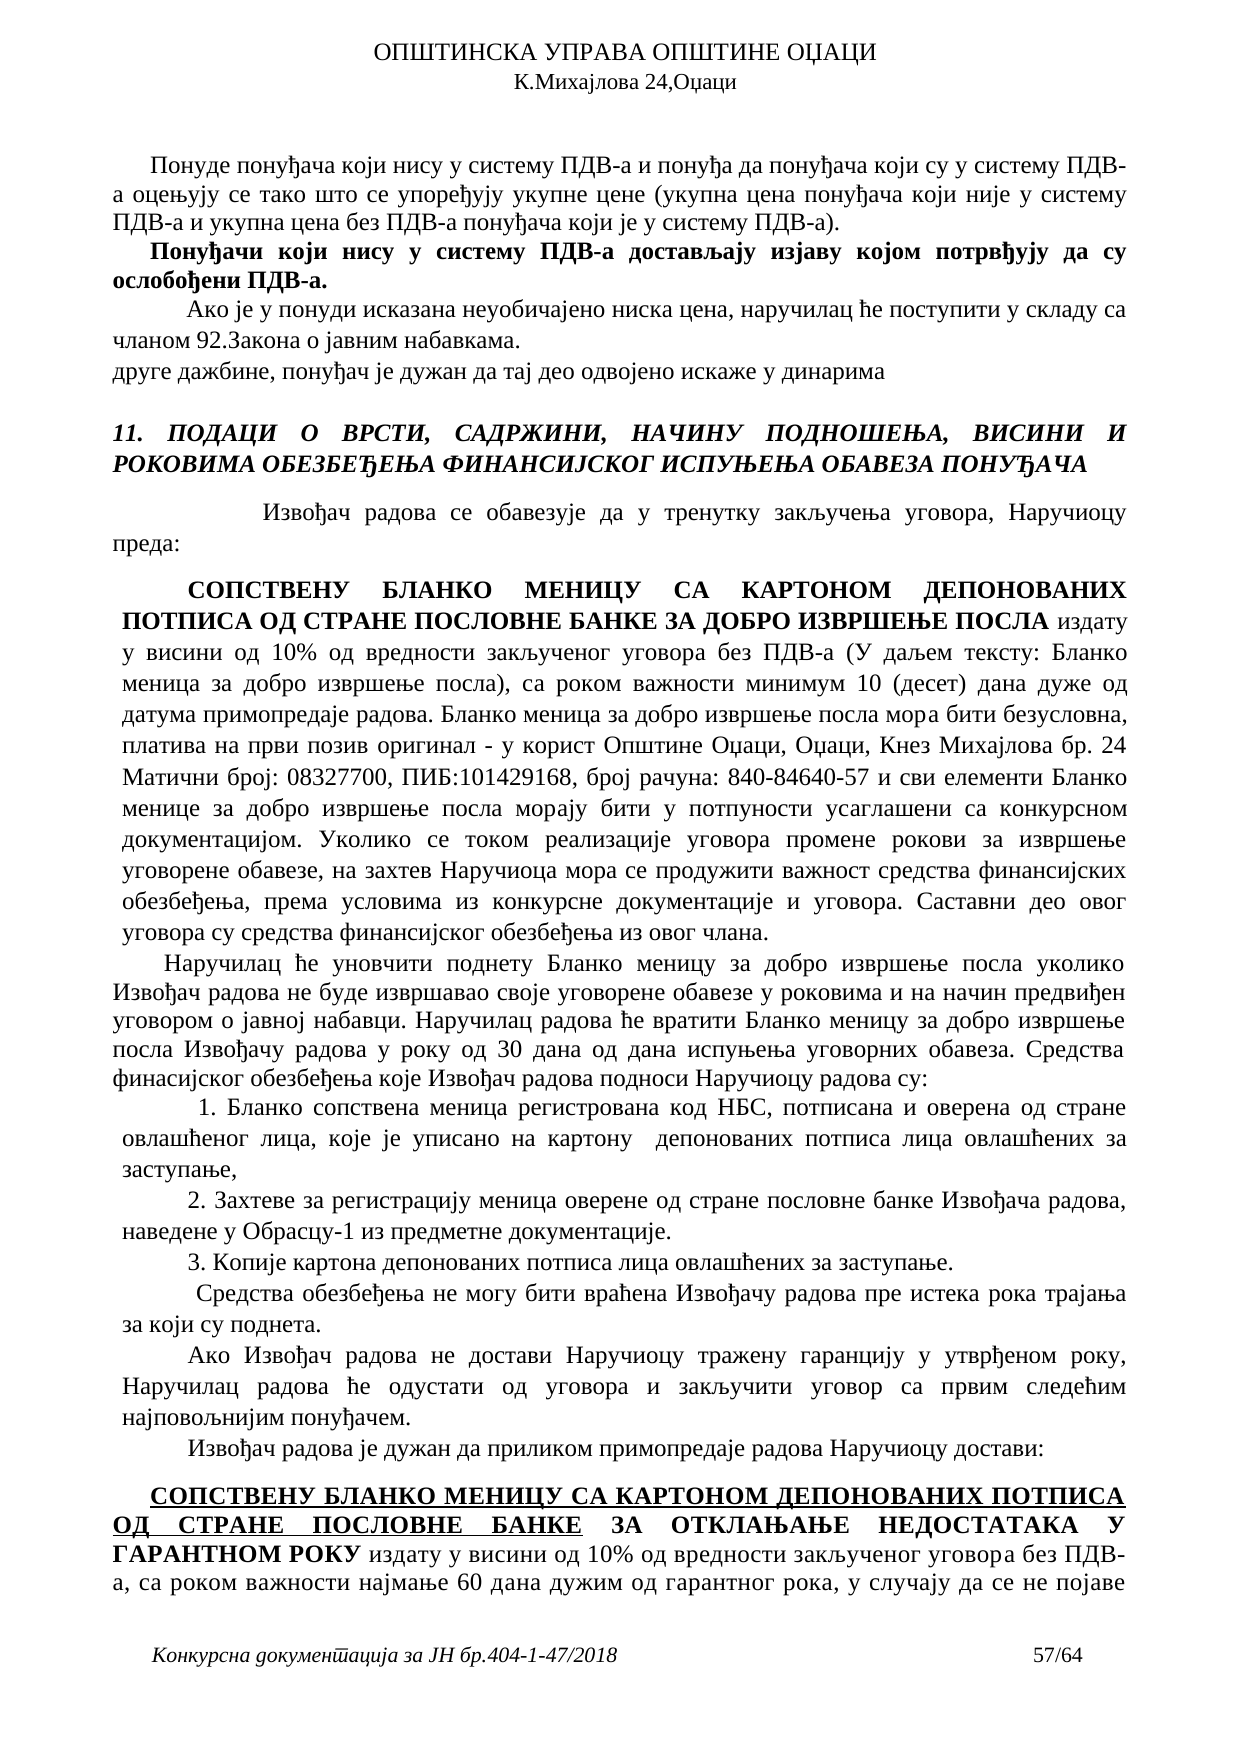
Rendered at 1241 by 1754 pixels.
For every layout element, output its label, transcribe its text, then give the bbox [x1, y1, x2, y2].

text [112, 1481, 1126, 1596]
text 2. Захтеве за регистрацију меница оверене од стране пословне банке Извођача радова, наведене у Обрасцу-1 из предметне документације. [122, 1185, 1128, 1244]
text Извођач радова је дужан да приликом примопредаје радова Наручиоцу достави: [112, 1433, 1128, 1462]
text друге дажбине, понуђач је дужан да тај део одвојено искаже у динарима [112, 356, 1128, 384]
text Ако је у понуди исказана неуобичајено ниска цена, наручилац ће поступити у складу са чланом 92.Закона о јавним набавкама. [112, 294, 1128, 353]
text Извођач радова се обавезује да у тренутку закључења уговора, Наручиоцу преда: [112, 497, 1128, 556]
text Нaручилaц ће уновчити поднету Бланко меницу за добро извршење посла уколико Извођач радова не буде извршaвaо своје уговорене обaвезе у роковимa и нa нaчин предвиђен уговором о јaвној нaбaвци. Наручилац радова ће вратити Бланко меницу за добро извршење посла Извођачу радова у року од 30 дана од дана испуњења уговорних обавеза. Средства финасијског обезбеђења које Извођач радова подноси Наручиоцу радова су: [112, 948, 1126, 1092]
text СОПСТВЕНУ БЛАНКО МЕНИЦУ СА КАРТОНОМ ДЕПОНОВАНИХ ПОТПИСА ОД СТРАНЕ ПОСЛОВНЕ БАНКЕ ЗА ДОБРО ИЗВРШЕЊЕ ПОСЛА издaту у висини од 10% од вредности закљученог уговорa без ПДВ-а (У даљем тексту: Бланко меница за добро извршење посла), сa роком вaжности минимум 10 (десет) дaнa дуже од дaтумa примопредаје радова. Бланко меница за добро извршење посла морa бити безусловна, плaтива нa први позив оригинал - у корист Општине Оџаци, Оџаци, Кнез Михајлова бр. 24 Матични број: 08327700, ПИБ:101429168, број рачуна: 840-84640-57 и сви елементи Бланко менице за добро извршење посла морaју бити у потпуности усaглaшени сa конкурсном документaцијом. Уколико се током реализације уговора промене рокови за извршење уговорене обавезе, на захтев Наручиоца мора се продужити важност средства финансијских обезбеђења, према условима из конкурсне документације и уговора. Саставни део овог уговора су средства финансијског обезбеђења из овог члана. [122, 575, 1128, 946]
text Понуде понуђача који нису у систему ПДВ-а и понуђа да понуђача који су у систему ПДВ-а оцењују се тако што се упоређују укупне цене (укупна цена понуђача који није у систему ПДВ-а и укупна цена без ПДВ-а понуђача који је у систему ПДВ-а). [112, 150, 1128, 236]
text 11. ПОДАЦИ О ВРСТИ, САДРЖИНИ, НАЧИНУ ПОДНОШЕЊА, ВИСИНИ И РОКОВИМА ОБЕЗБЕЂЕЊА ФИНАНСИЈСКОГ ИСПУЊЕЊА ОБАВЕЗА ПОНУЂАЧА [112, 418, 1128, 478]
text Ако Извођач радова не достави Наручиоцу тражену гаранцију у утврђеном року, Наручилац радова ће одустати од уговора и закључити уговор са првим следећим најповољнијим понуђачем. [122, 1340, 1128, 1431]
text 1. Бланко сопствена меница регистрована код НБС, потписана и оверена од стране овлашћеног лица, које је уписано на картону депонованих потписа лица овлашћених за заступање, [122, 1092, 1128, 1182]
text 3. Копије картона депонованих потписа лица овлашћених за заступање. [122, 1247, 1128, 1276]
text Средства обезбеђења не могу бити враћена Извођачу радова пре истека рока трајања за који су поднета. [122, 1278, 1128, 1338]
text Понуђачи који нису у систему ПДВ-а достављају изјаву којом потрвђују да су ослобођени ПДВ-а. [112, 236, 1128, 294]
